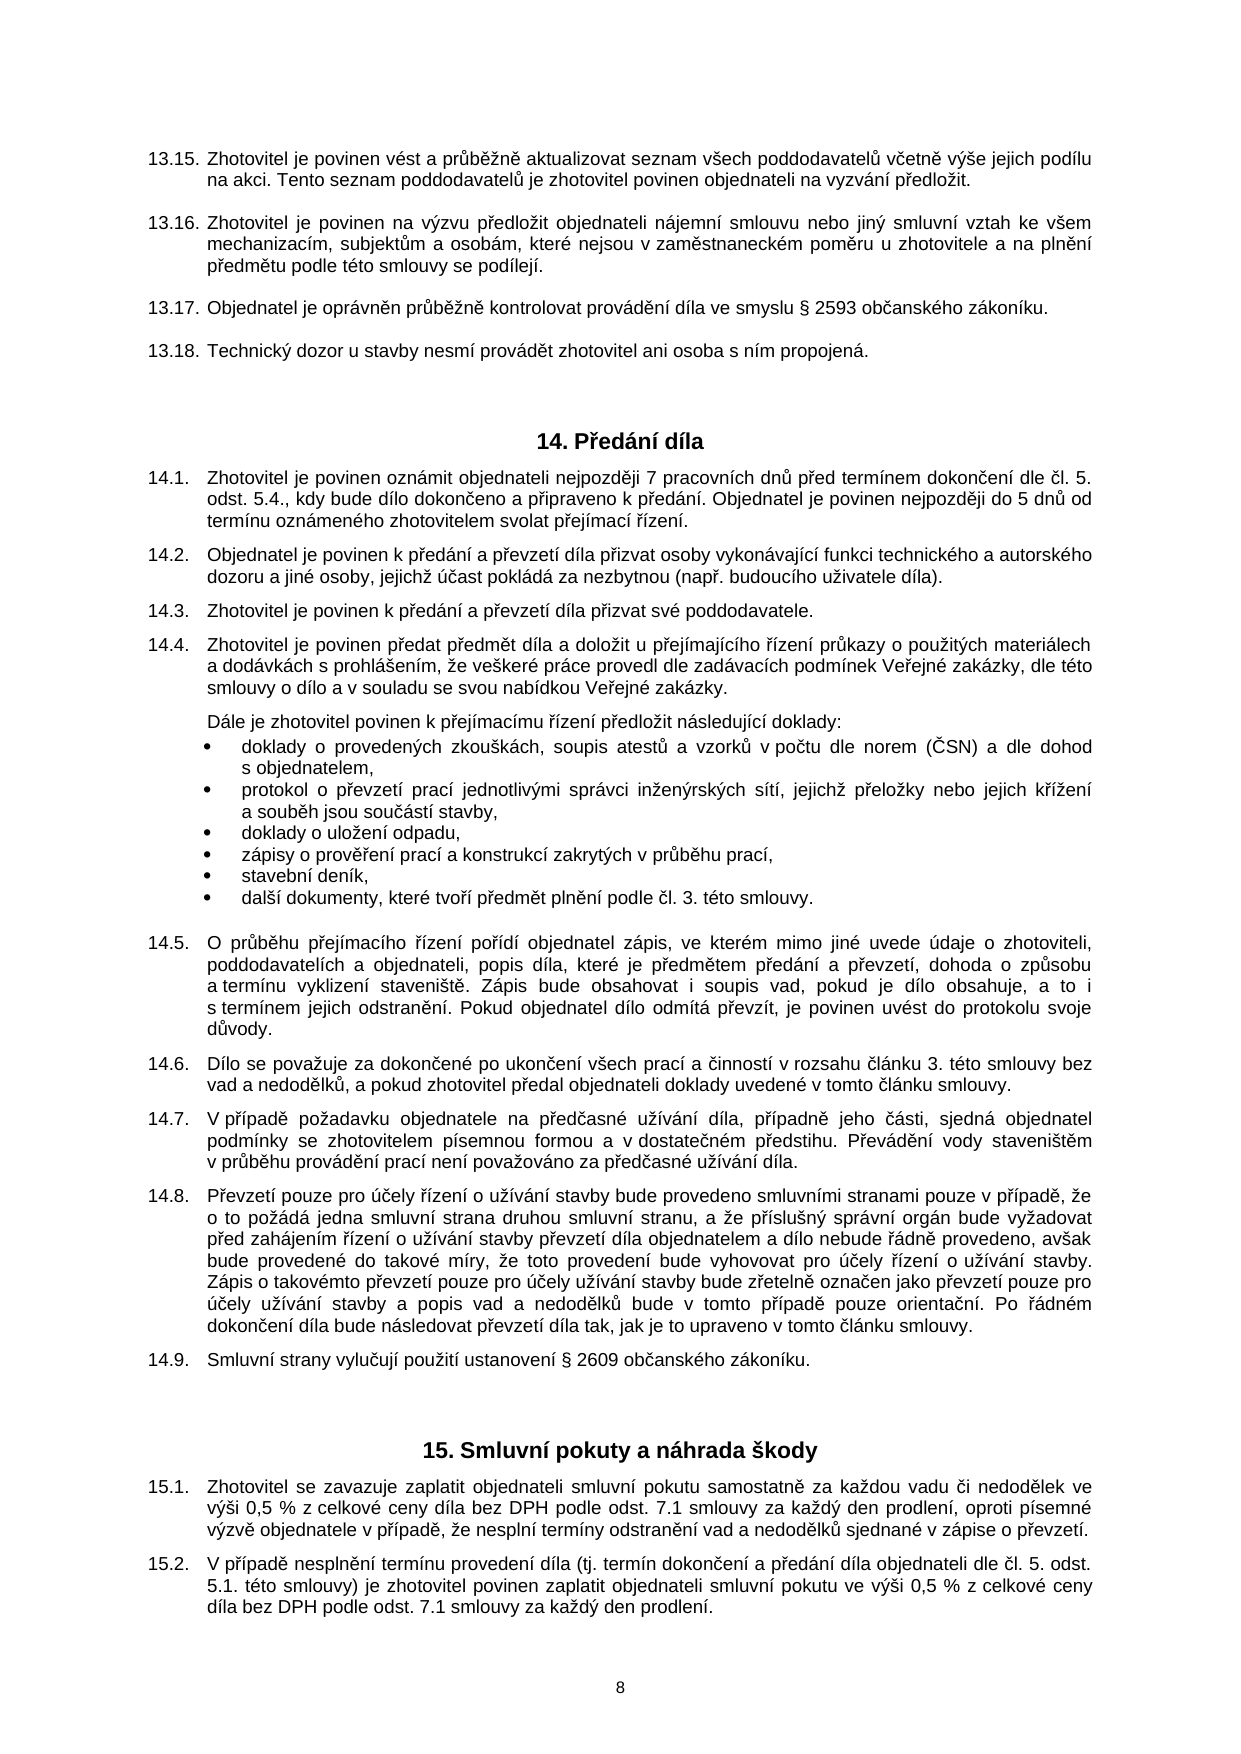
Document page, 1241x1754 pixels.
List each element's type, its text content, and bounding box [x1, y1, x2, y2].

list Zhotovitel je povinen předat předmět díla a doložit u přejímajícího řízení průkazy o použitých materiálech a dodávkách s prohlášením, že veškeré práce provedl dle zadávacích podmínek Veřejné zakázky, dle této smlouvy o dílo a v souladu se svou nabídkou Veřejné zakázky. [148, 633, 1092, 698]
list O průběhu přejímacího řízení pořídí objednatel zápis, ve kterém mimo jiné uvede údaje o zhotoviteli, poddodavatelích a objednateli, popis díla, které je předmětem předání a převzetí, dohoda o způsobu a termínu vyklizení staveniště. Zápis bude obsahovat i soupis vad, pokud je dílo obsahuje, a to i s termínem jejich odstranění. Pokud objednatel dílo odmítá převzít, je povinen uvést do protokolu svoje důvody. [148, 932, 1092, 1040]
list V případě nesplnění termínu provedení díla (tj. termín dokončení a předání díla objednateli dle čl. 5. odst. 5.1. této smlouvy) je zhotovitel povinen zaplatit objednateli smluvní pokutu ve výši 0,5 % z celkové ceny díla bez DPH podle odst. 7.1 smlouvy za každý den prodlení. [148, 1553, 1092, 1617]
list zápisy o prověření prací a konstrukcí zakrytých v průběhu prací, [204, 844, 1092, 865]
list Smluvní pokuty a náhrada škody [148, 1437, 1092, 1463]
list Smluvní strany vylučují použití ustanovení § 2609 občanského zákoníku. [148, 1348, 1092, 1370]
text Dále je zhotovitel povinen k přejímacímu řízení předložit následující doklady: [148, 711, 1092, 732]
list další dokumenty, které tvoří předmět plnění podle čl. 3. této smlouvy. [204, 887, 1092, 909]
list doklady o provedených zkouškách, soupis atestů a vzorků v počtu dle norem (ČSN) a dle dohod s objednatelem, [204, 736, 1092, 779]
list doklady o uložení odpadu, [204, 822, 1092, 844]
list Objednatel je povinen k předání a převzetí díla přizvat osoby vykonávající funkci technického a autorského dozoru a jiné osoby, jejichž účast pokládá za nezbytnou (např. budoucího uživatele díla). [148, 544, 1092, 587]
list protokol o převzetí prací jednotlivými správci inženýrských sítí, jejichž přeložky nebo jejich křížení a souběh jsou součástí stavby, [204, 779, 1092, 822]
list Zhotovitel je povinen k předání a převzetí díla přizvat své poddodavatele. [148, 599, 1092, 621]
list Zhotovitel se zavazuje zaplatit objednateli smluvní pokutu samostatně za každou vadu či nedodělek ve výši 0,5 % z celkové ceny díla bez DPH podle odst. 7.1 smlouvy za každý den prodlení, oproti písemné výzvě objednatele v případě, že nesplní termíny odstranění vad a nedodělků sjednané v zápise o převzetí. [148, 1476, 1092, 1540]
list Předání díla [148, 428, 1092, 454]
list Zhotovitel je povinen na výzvu předložit objednateli nájemní smlouvu nebo jiný smluvní vztah ke všem mechanizacím, subjektům a osobám, které nejsou v zaměstnaneckém poměru u zhotovitele a na plnění předmětu podle této smlouvy se podílejí. [148, 212, 1092, 276]
list stavební deník, [204, 865, 1092, 887]
list Dílo se považuje za dokončené po ukončení všech prací a činností v rozsahu článku 3. této smlouvy bez vad a nedodělků, a pokud zhotovitel předal objednateli doklady uvedené v tomto článku smlouvy. [148, 1052, 1092, 1095]
list Převzetí pouze pro účely řízení o užívání stavby bude provedeno smluvními stranami pouze v případě, že o to požádá jedna smluvní strana druhou smluvní stranu, a že příslušný správní orgán bude vyžadovat před zahájením řízení o užívání stavby převzetí díla objednatelem a dílo nebude řádně provedeno, avšak bude provedené do takové míry, že toto provedení bude vyhovovat pro účely řízení o užívání stavby. Zápis o takovémto převzetí pouze pro účely užívání stavby bude zřetelně označen jako převzetí pouze pro účely užívání stavby a popis vad a nedodělků bude v tomto případě pouze orientační. Po řádném dokončení díla bude následovat převzetí díla tak, jak je to upraveno v tomto článku smlouvy. [148, 1185, 1092, 1336]
list Zhotovitel je povinen oznámit objednateli nejpozději 7 pracovních dnů před termínem dokončení dle čl. 5. odst. 5.4., kdy bude dílo dokončeno a připraveno k předání. Objednatel je povinen nejpozději do 5 dnů od termínu oznámeného zhotovitelem svolat přejímací řízení. [148, 467, 1092, 531]
list V případě požadavku objednatele na předčasné užívání díla, případně jeho části, sjedná objednatel podmínky se zhotovitelem písemnou formou a v dostatečném předstihu. Převádění vody staveništěm v průběhu provádění prací není považováno za předčasné užívání díla. [148, 1108, 1092, 1173]
list Zhotovitel je povinen vést a průběžně aktualizovat seznam všech poddodavatelů včetně výše jejich podílu na akci. Tento seznam poddodavatelů je zhotovitel povinen objednateli na vyzvání předložit. [148, 148, 1092, 191]
list Technický dozor u stavby nesmí provádět zhotovitel ani osoba s ním propojená. [148, 339, 1092, 361]
list Objednatel je oprávněn průběžně kontrolovat provádění díla ve smyslu § 2593 občanského zákoníku. [148, 297, 1092, 319]
